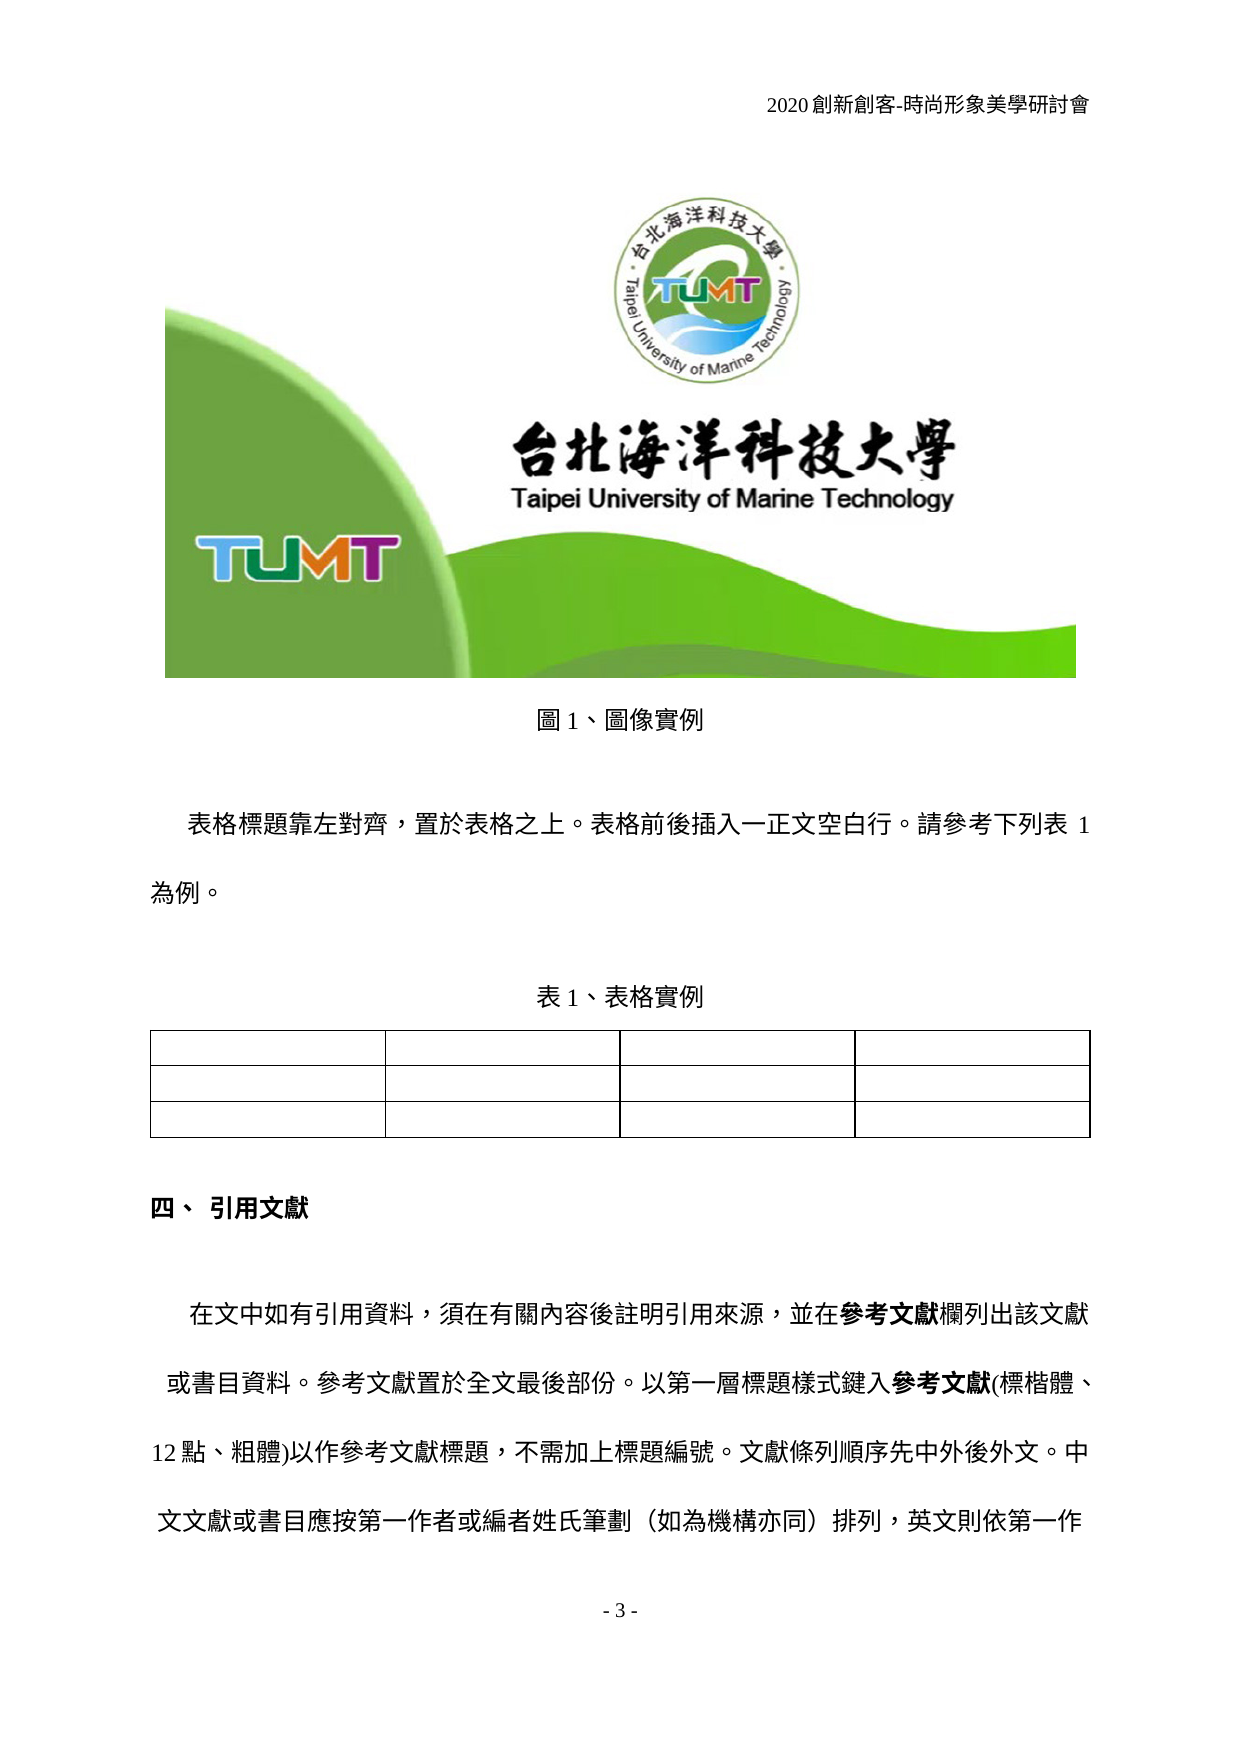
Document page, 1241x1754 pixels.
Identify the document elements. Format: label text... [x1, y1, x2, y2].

text 表1、表格實例 [150, 961, 1090, 1030]
table_cell [856, 1102, 1089, 1137]
list 引用文獻 [150, 1172, 1090, 1241]
picture [165, 165, 1076, 678]
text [150, 1278, 1090, 1554]
text 表格標題靠左對齊，置於表格之上。表格前後插入一正文空白行。請參考下列表1為例。 [150, 788, 1090, 926]
table_cell [386, 1066, 619, 1101]
table_cell [151, 1066, 385, 1101]
table_header [621, 1031, 854, 1065]
table_header [856, 1031, 1089, 1065]
table_header [386, 1031, 619, 1065]
table_cell [621, 1102, 854, 1137]
table_header [151, 1031, 385, 1065]
table_cell [621, 1066, 854, 1101]
text 圖1、圖像實例 [150, 684, 1090, 753]
table_cell [386, 1102, 619, 1137]
table_cell [151, 1102, 385, 1137]
table_cell [856, 1066, 1089, 1101]
